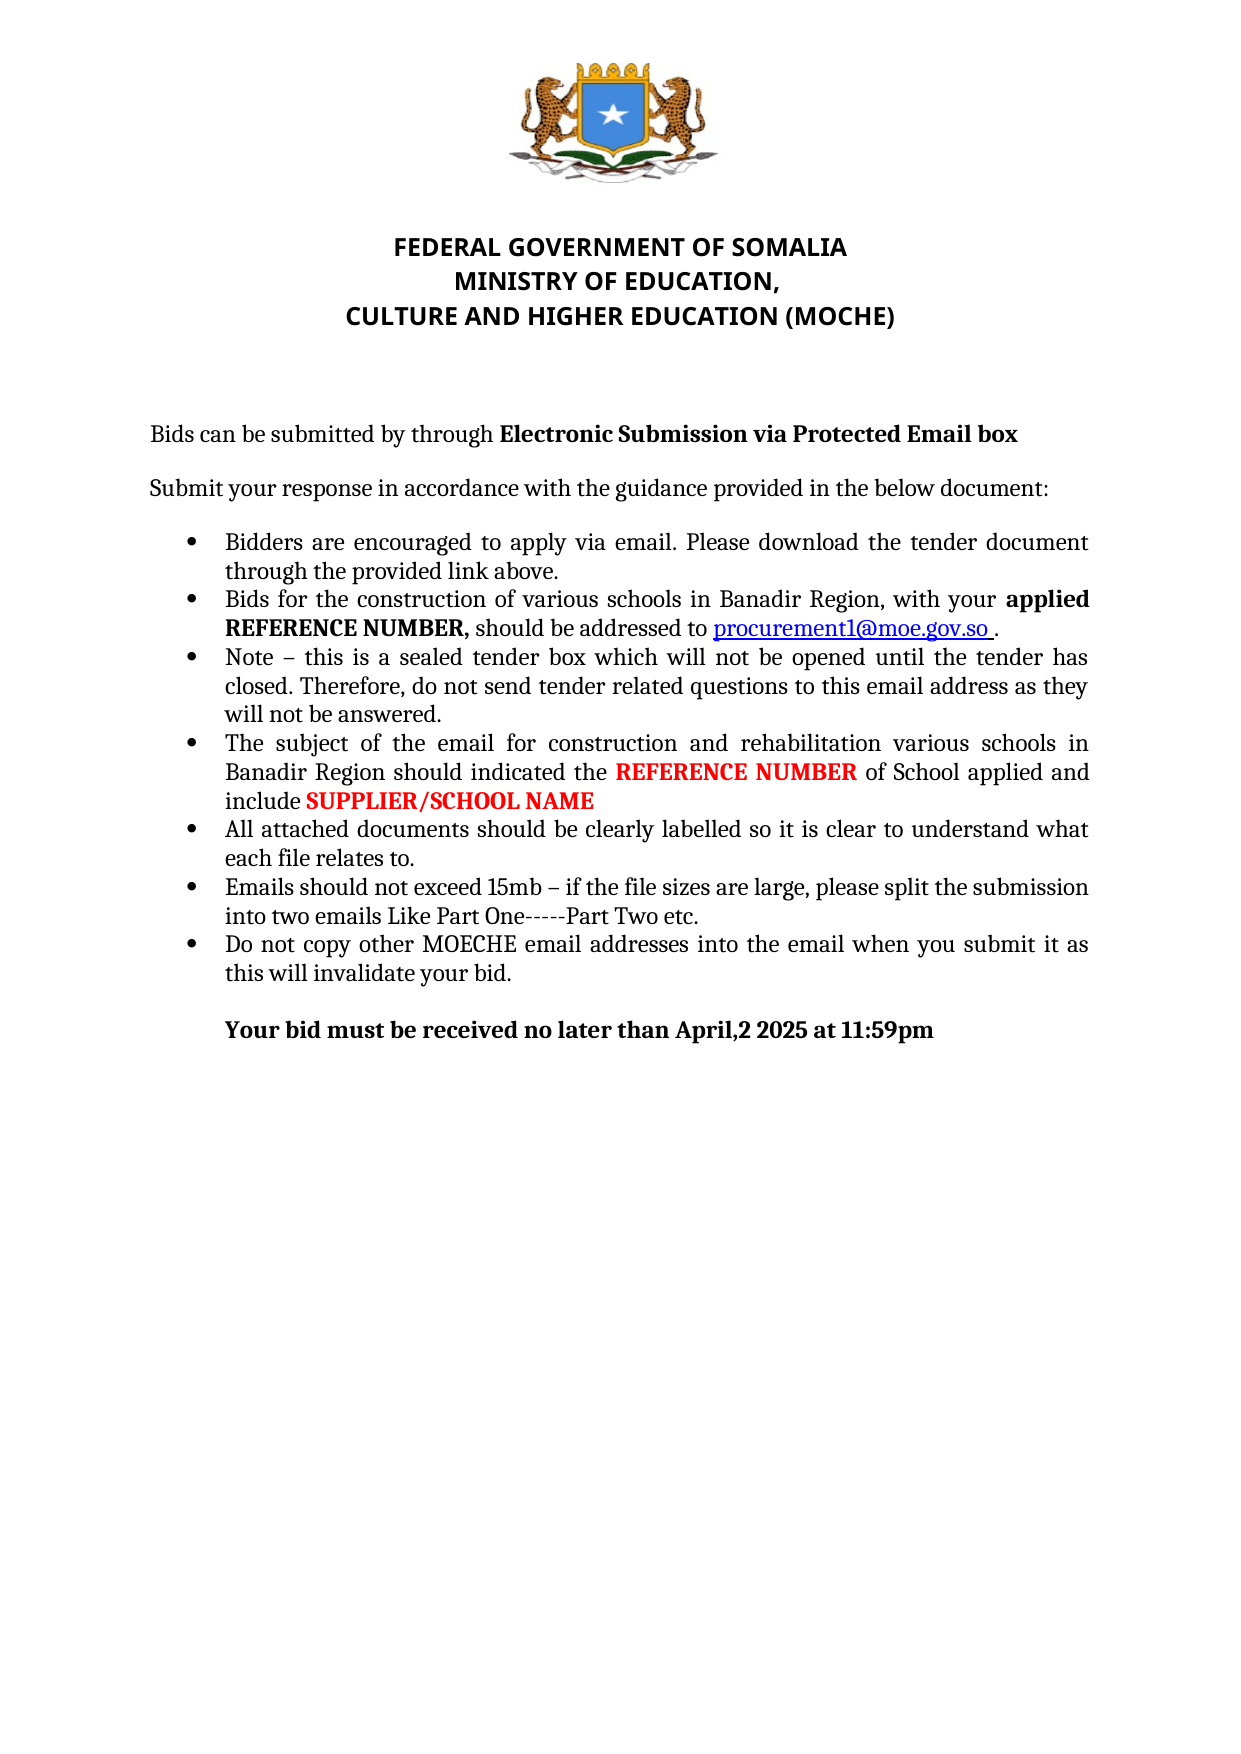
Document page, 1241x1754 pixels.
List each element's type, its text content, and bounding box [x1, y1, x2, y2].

picture [496, 43, 730, 206]
text Bids can be submitted by through Electronic Submission via Protected Email box [150, 420, 1090, 449]
list The subject of the email for construction and rehabilitation various schools in Banadir Region should indicated the REFERENCE NUMBER of School applied and include SUPPLIER/SCHOOL NAME [187, 729, 1090, 815]
list Do not copy other MOECHE email addresses into the email when you submit it as this will invalidate your bid. [187, 930, 1090, 988]
list Bidders are encouraged to apply via email. Please download the tender document through the provided link above. [187, 528, 1090, 585]
list Note – this is a sealed tender box which will not be opened until the tender has closed. Therefore, do not send tender related questions to this email address as they will not be answered. [187, 643, 1090, 729]
list Your bid must be received no later than April,2 2025 at 11:59pm [225, 1016, 1090, 1045]
text Submit your response in accordance with the guidance provided in the below document: [150, 474, 1090, 503]
list Bids for the construction of various schools in Banadir Region, with your applied REFERENCE NUMBER, should be addressed to procurement1@moe.gov.so . [187, 585, 1090, 643]
list Emails should not exceed 15mb – if the file sizes are large, please split the submission into two emails Like Part One-----Part Two etc. [187, 873, 1090, 930]
list All attached documents should be clearly labelled so it is clear to understand what each file relates to. [187, 815, 1090, 873]
